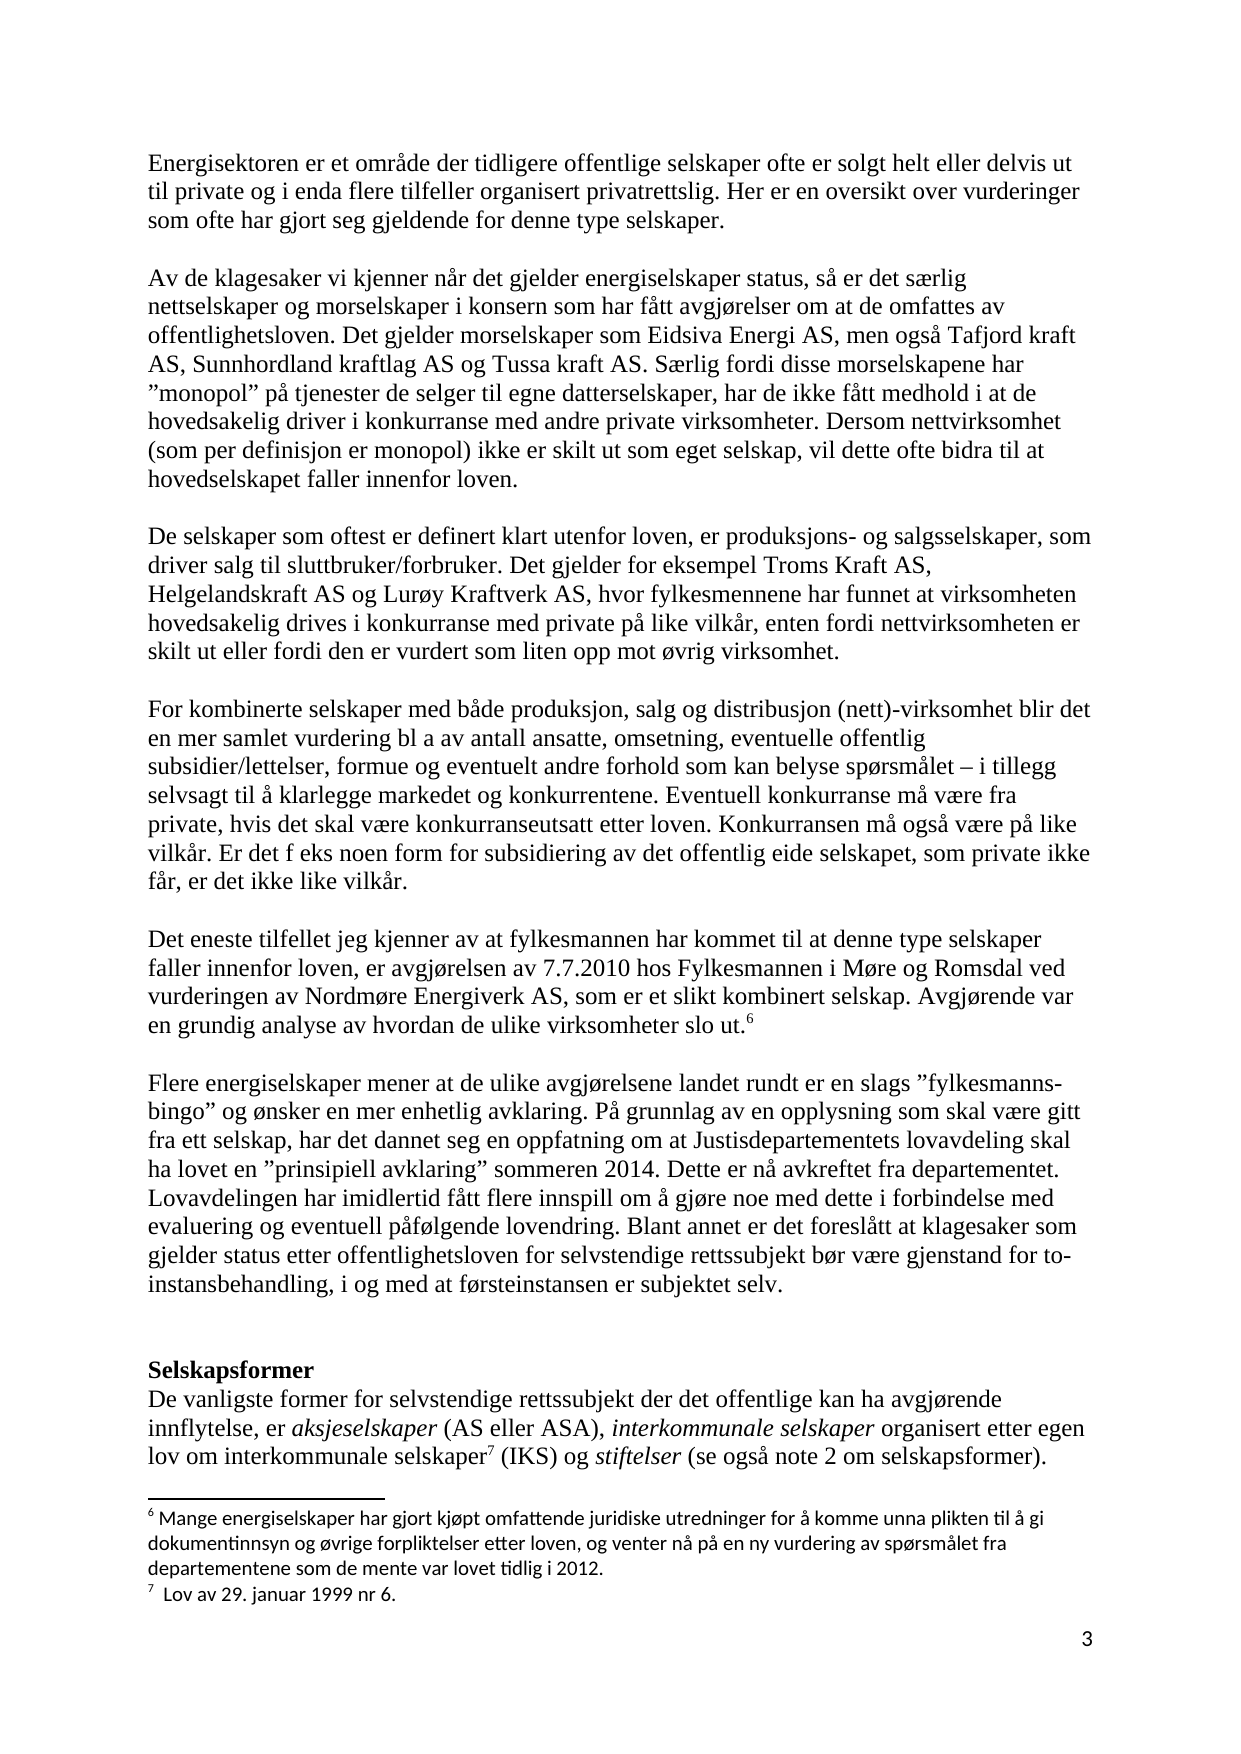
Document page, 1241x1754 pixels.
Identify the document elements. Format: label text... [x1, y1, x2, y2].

text For kombinerte selskaper med både produksjon, salg og distribusjon (nett)-virksomhet blir det en mer samlet vurdering bl a av antall ansatte, omsetning, eventuelle offentlig subsidier/lettelser, formue og eventuelt andre forhold som kan belyse spørsmålet – i tillegg selvsagt til å klarlegge markedet og konkurrentene. Eventuell konkurranse må være fra private, hvis det skal være konkurranseutsatt etter loven. Konkurransen må også være på like vilkår. Er det f eks noen form for subsidiering av det offentlig eide selskapet, som private ikke får, er det ikke like vilkår. [148, 694, 1093, 895]
text Det eneste tilfellet jeg kjenner av at fylkesmannen har kommet til at denne type selskaper faller innenfor loven, er avgjørelsen av 7.7.2010 hos Fylkesmannen i Møre og Romsdal ved vurderingen av Nordmøre Energiverk AS, som er et slikt kombinert selskap. Avgjørende var en grundig analyse av hvordan de ulike virksomheter slo ut. [148, 924, 1093, 1039]
text De vanligste former for selvstendige rettssubjekt der det offentlige kan ha avgjørende innflytelse, er aksjeselskaper (AS eller ASA), interkommunale selskaper organisert etter egen lov om interkommunale selskaper (IKS) og stiftelser (se også note 2 om selskapsformer). [148, 1384, 1093, 1470]
text Selskapsformer [148, 1355, 1093, 1384]
text Flere energiselskaper mener at de ulike avgjørelsene landet rundt er en slags ”fylkesmanns-bingo” og ønsker en mer enhetlig avklaring. På grunnlag av en opplysning som skal være gitt fra ett selskap, har det dannet seg en oppfatning om at Justisdepartementets lovavdeling skal ha lovet en ”prinsipiell avklaring” sommeren 2014. Dette er nå avkreftet fra departementet. Lovavdelingen har imidlertid fått flere innspill om å gjøre noe med dette i forbindelse med evaluering og eventuell påfølgende lovendring. Blant annet er det foreslått at klagesaker som gjelder status etter offentlighetsloven for selvstendige rettssubjekt bør være gjenstand for to-instansbehandling, i og med at førsteinstansen er subjektet selv. [148, 1068, 1093, 1298]
text Energisektoren er et område der tidligere offentlige selskaper ofte er solgt helt eller delvis ut til private og i enda flere tilfeller organisert privatrettslig. Her er en oversikt over vurderinger som ofte har gjort seg gjeldende for denne type selskaper. [148, 148, 1093, 234]
text Av de klagesaker vi kjenner når det gjelder energiselskaper status, så er det særlig nettselskaper og morselskaper i konsern som har fått avgjørelser om at de omfattes av offentlighetsloven. Det gjelder morselskaper som Eidsiva Energi AS, men også Tafjord kraft AS, Sunnhordland kraftlag AS og Tussa kraft AS. Særlig fordi disse morselskapene har ”monopol” på tjenester de selger til egne datterselskaper, har de ikke fått medhold i at de hovedsakelig driver i konkurranse med andre private virksomheter. Dersom nettvirksomhet (som per definisjon er monopol) ikke er skilt ut som eget selskap, vil dette ofte bidra til at hovedselskapet faller innenfor loven. [148, 263, 1093, 493]
text De selskaper som oftest er definert klart utenfor loven, er produksjons- og salgsselskaper, som driver salg til sluttbruker/forbruker. Det gjelder for eksempel Troms Kraft AS, Helgelandskraft AS og Lurøy Kraftverk AS, hvor fylkesmennene har funnet at virksomheten hovedsakelig drives i konkurranse med private på like vilkår, enten fordi nettvirksomheten er skilt ut eller fordi den er vurdert som liten opp mot øvrig virksomhet. [148, 521, 1093, 665]
